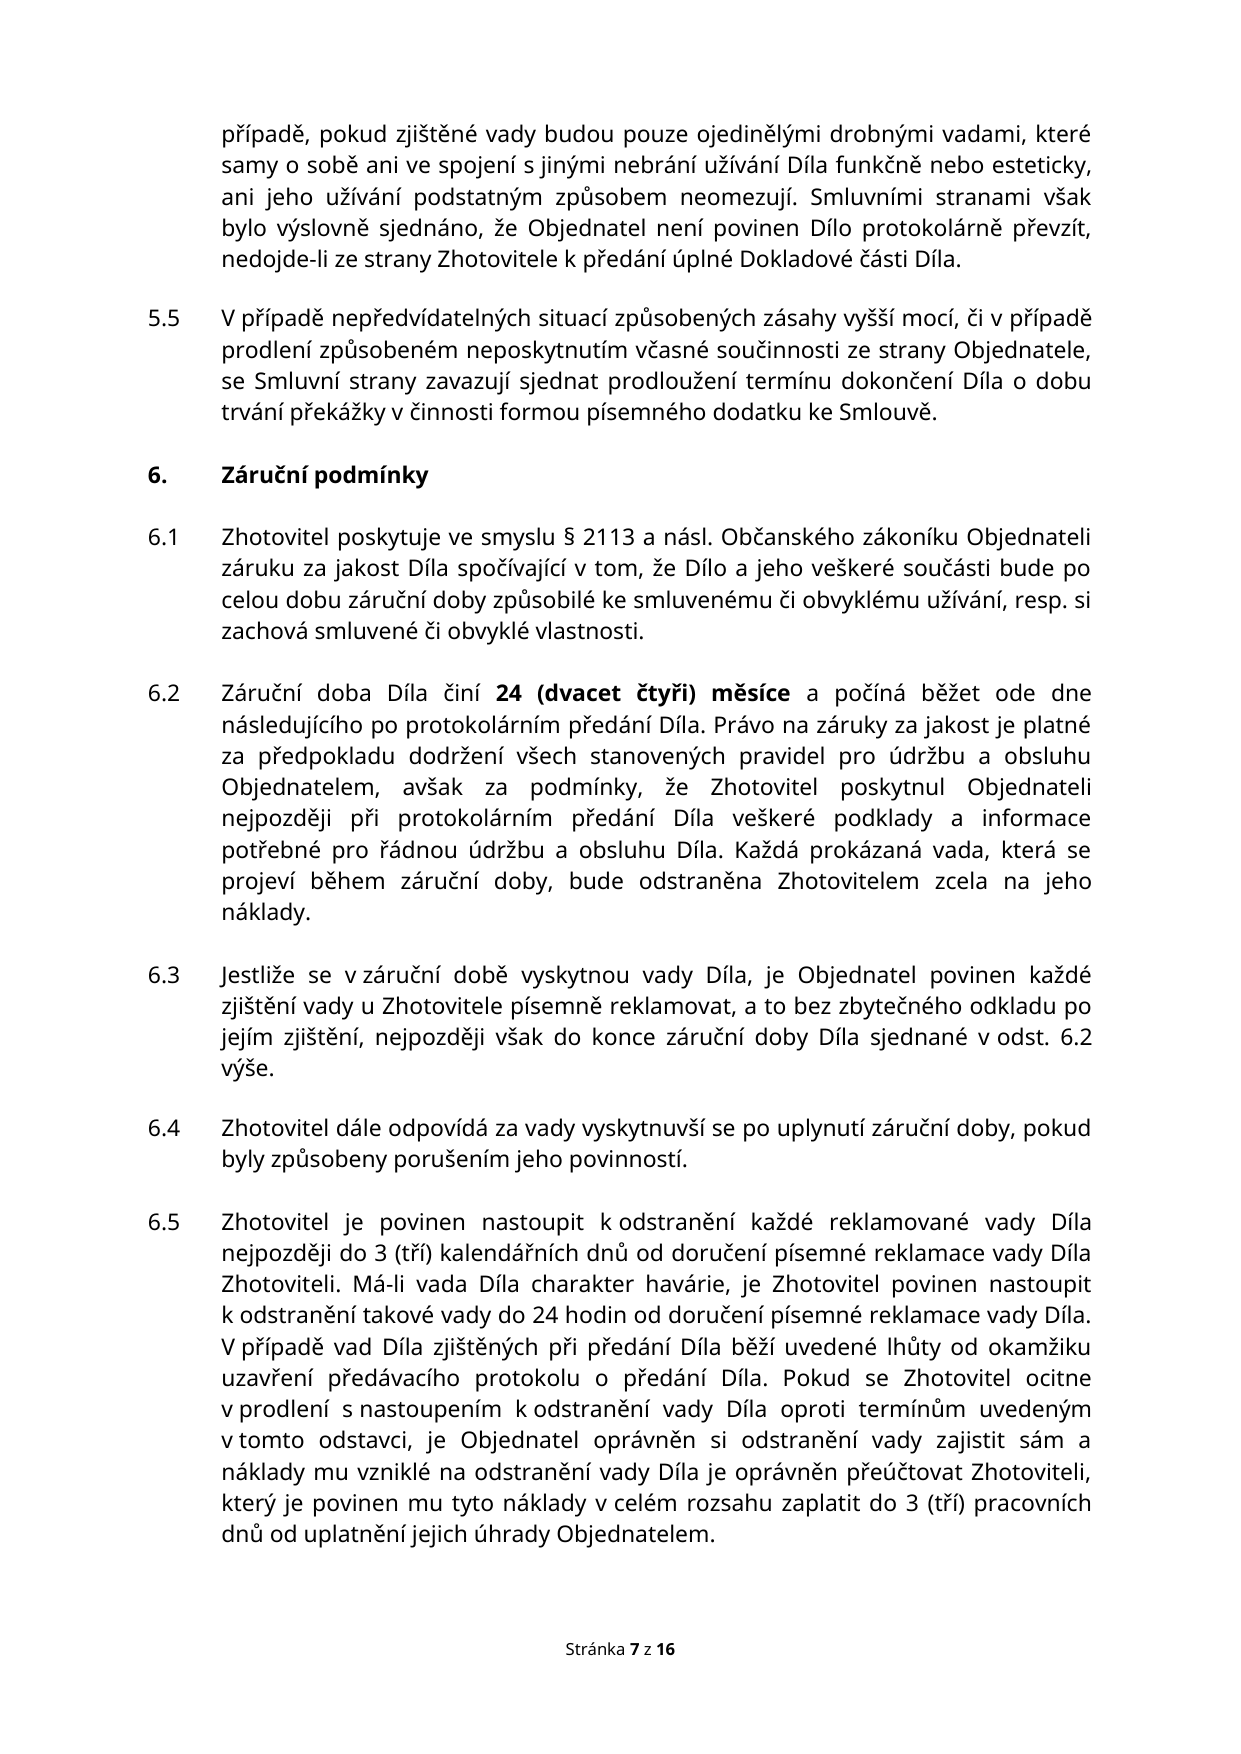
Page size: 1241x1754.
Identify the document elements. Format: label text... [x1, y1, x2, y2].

text 6.5 Zhotovitel je povinen nastoupit k odstranění každé reklamované vady Díla nejpozději do 3 (tří) kalendářních dnů od doručení písemné reklamace vady Díla Zhotoviteli. Má-li vada Díla charakter havárie, je Zhotovitel povinen nastoupit k odstranění takové vady do 24 hodin od doručení písemné reklamace vady Díla. V případě vad Díla zjištěných při předání Díla běží uvedené lhůty od okamžiku uzavření předávacího protokolu o předání Díla. Pokud se Zhotovitel ocitne v prodlení s nastoupením k odstranění vady Díla oproti termínům uvedeným v tomto odstavci, je Objednatel oprávněn si odstranění vady zajistit sám a náklady mu vzniklé na odstranění vady Díla je oprávněn přeúčtovat Zhotoviteli, který je povinen mu tyto náklady v celém rozsahu zaplatit do 3 (tří) pracovních dnů od uplatnění jejich úhrady Objednatelem. [148, 1205, 1092, 1549]
text 6.3 Jestliže se v záruční době vyskytnou vady Díla, je Objednatel povinen každé zjištění vady u Zhotovitele písemně reklamovat, a to bez zbytečného odkladu po jejím zjištění, nejpozději však do konce záruční doby Díla sjednané v odst. 6.2 výše. [148, 959, 1092, 1084]
text 6.1 Zhotovitel poskytuje ve smyslu § 2113 a násl. Občanského zákoníku Objednateli záruku za jakost Díla spočívající v tom, že Dílo a jeho veškeré součásti bude po celou dobu záruční doby způsobilé ke smluvenému či obvyklému užívání, resp. si zachová smluvené či obvyklé vlastnosti. [148, 521, 1092, 646]
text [148, 118, 1092, 274]
text 6.4 Zhotovitel dále odpovídá za vady vyskytnuvší se po uplynutí záruční doby, pokud byly způsobeny porušením jeho povinností. [148, 1112, 1092, 1174]
text 6. Záruční podmínky [148, 459, 1092, 490]
text 5.5 V případě nepředvídatelných situací způsobených zásahy vyšší mocí, či v případě prodlení způsobeném neposkytnutím včasné součinnosti ze strany Objednatele, se Smluvní strany zavazují sjednat prodloužení termínu dokončení Díla o dobu trvání překážky v činnosti formou písemného dodatku ke Smlouvě. [148, 302, 1092, 427]
text 6.2 Záruční doba Díla činí 24 (dvacet čtyři) měsíce a počíná běžet ode dne následujícího po protokolárním předání Díla. Právo na záruky za jakost je platné za předpokladu dodržení všech stanovených pravidel pro údržbu a obsluhu Objednatelem, avšak za podmínky, že Zhotovitel poskytnul Objednateli nejpozději při protokolárním předání Díla veškeré podklady a informace potřebné pro řádnou údržbu a obsluhu Díla. Každá prokázaná vada, která se projeví během záruční doby, bude odstraněna Zhotovitelem zcela na jeho náklady. [148, 677, 1092, 927]
